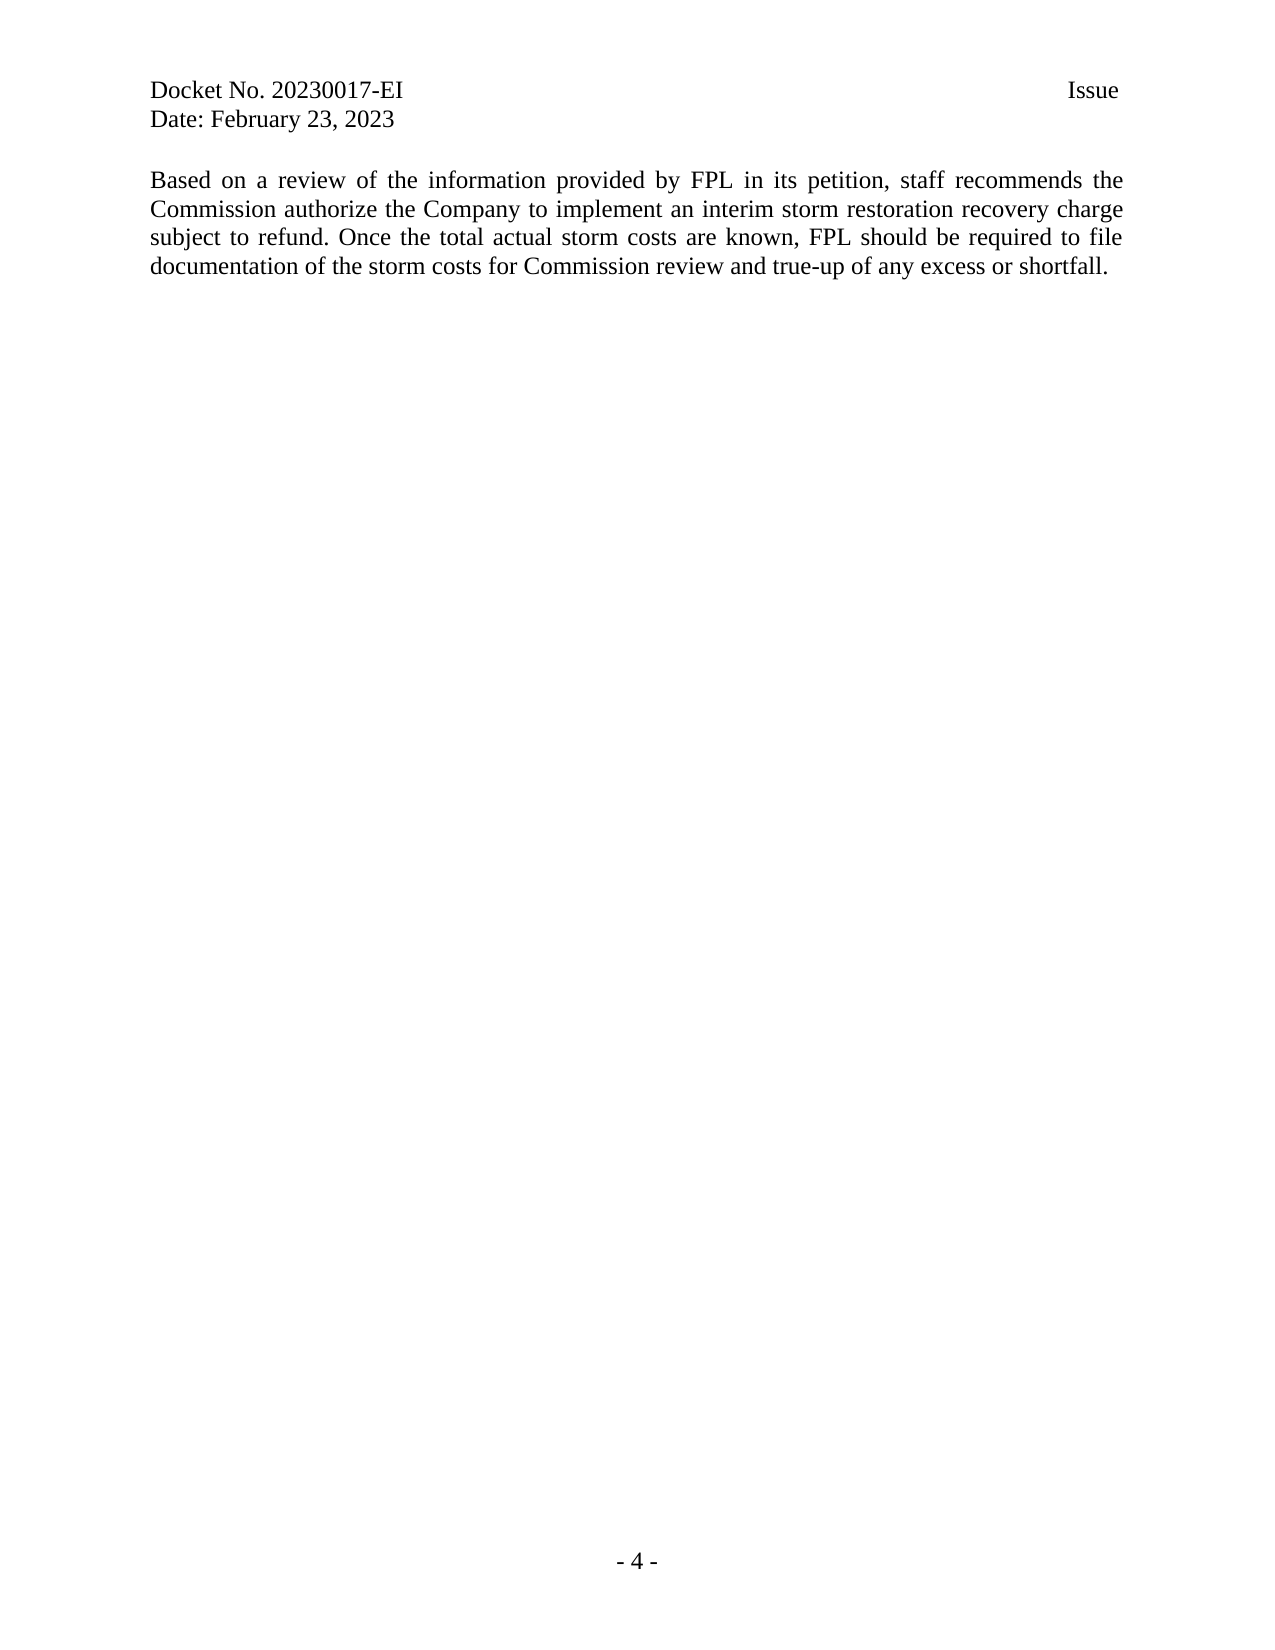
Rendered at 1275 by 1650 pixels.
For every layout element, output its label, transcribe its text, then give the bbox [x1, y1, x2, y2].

text Based on a review of the information provided by FPL in its petition, staff recommends the Commission authorize the Company to implement an interim storm restoration recovery charge subject to refund. Once the total actual storm costs are known, FPL should be required to file documentation of the storm costs for Commission review and true-up of any excess or shortfall. [150, 165, 1125, 280]
